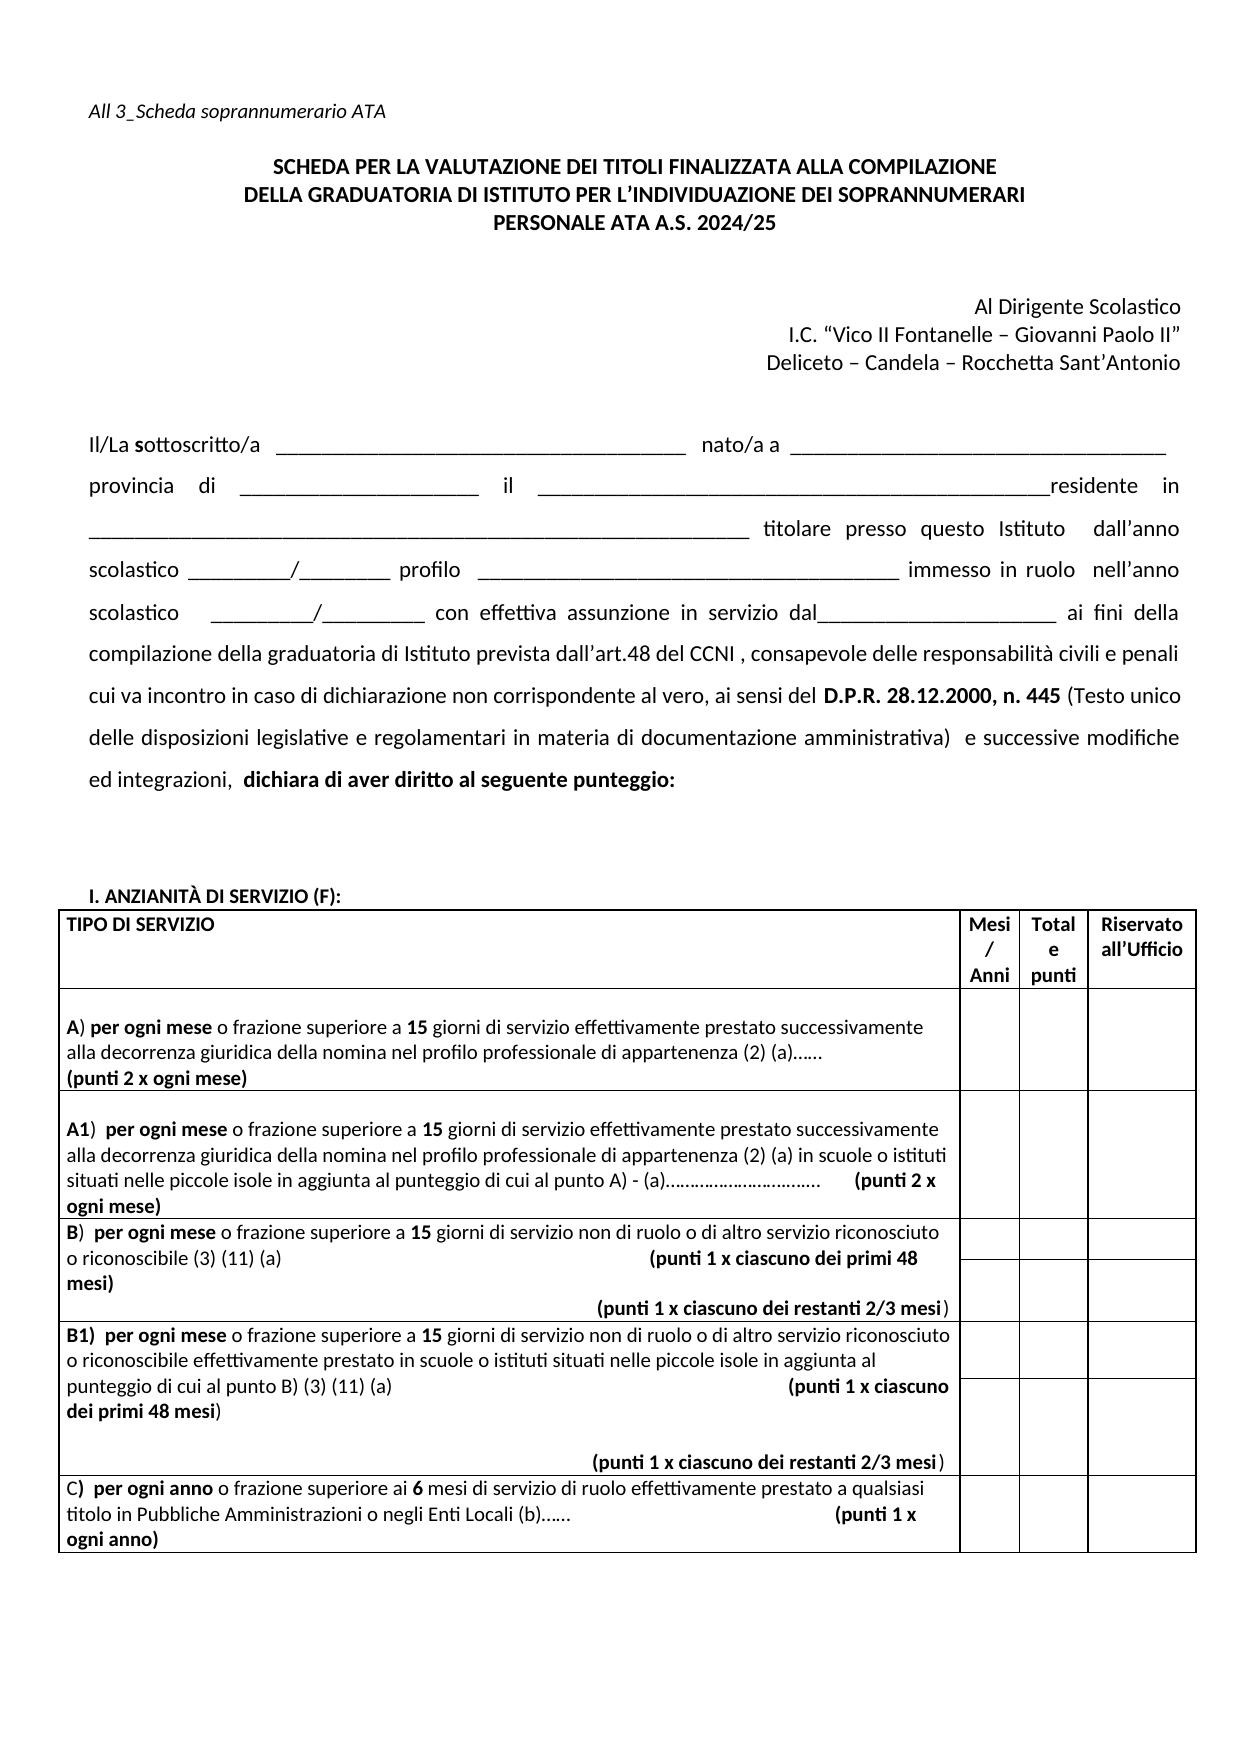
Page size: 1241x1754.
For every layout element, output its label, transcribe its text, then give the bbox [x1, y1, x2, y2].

text provincia di _____________________ il _____________________________________________residente in __________________________________________________________ titolare presso questo Istituto dall’anno scolastico _________/________ profilo _____________________________________ immesso in ruolo nell’anno scolastico _________/_________ con effettiva assunzione in servizio dal_____________________ ai fini della compilazione della graduatoria di Istituto prevista dall’art.48 del CCNI , consapevole delle responsabilità civili e penali cui va incontro in caso di dichiarazione non corrispondente al vero, ai sensi del D.P.R. 28.12.2000, n. 445 (Testo unico delle disposizioni legislative e regolamentari in materia di documentazione amministrativa) e successive modifiche ed integrazioni, dichiara di aver diritto al seguente punteggio: [89, 472, 1181, 793]
table_cell [961, 1476, 1019, 1552]
table_cell [1089, 1379, 1195, 1474]
subtitle DELLA GRADUATORIA DI ISTITUTO PER L’INDIVIDUAZIONE DEI SOPRANNUMERARI [89, 180, 1181, 208]
table_cell [961, 1091, 1019, 1218]
text Il/La sottoscritto/a ____________________________________ nato/a a _________________________________ [89, 430, 1181, 458]
subtitle PERSONALE ATA A.S. 2024/25 [89, 208, 1181, 236]
table_cell [1020, 989, 1087, 1090]
table_cell [1089, 1322, 1195, 1378]
table_cell [1020, 1379, 1087, 1474]
table_cell [1020, 1322, 1087, 1378]
table_cell [1089, 1091, 1195, 1218]
title All 3_Scheda soprannumerario ATA [89, 98, 1181, 123]
table_header Mesi / Anni [961, 911, 1019, 987]
subtitle I. ANZIANITÀ DI SERVIZIO (F): [89, 884, 1181, 909]
table_cell [1020, 1219, 1087, 1259]
table_header Totale punti [1020, 911, 1087, 987]
title SCHEDA PER LA VALUTAZIONE DEI TITOLI FINALIZZATA ALLA COMPILAZIONE [89, 152, 1181, 180]
table_cell [1020, 1476, 1087, 1552]
table_cell A1) per ogni mese o frazione superiore a 15 giorni di servizio effettivamente prestato successivamente alla decorrenza giuridica della nomina nel profilo professionale di appartenenza (2) (a) in scuole o istituti situati nelle piccole isole in aggiunta al punteggio di cui al punto A) - (a)…………………….….… (punti 2 x ogni mese) [60, 1091, 959, 1218]
table_cell B) per ogni mese o frazione superiore a 15 giorni di servizio non di ruolo o di altro servizio riconosciuto o riconoscibile (3) (11) (a) (punti 1 x ciascuno dei primi 48 mesi) (punti 1 x ciascuno dei restanti 2/3 mesi) [60, 1219, 959, 1321]
text Deliceto – Candela – Rocchetta Sant’Antonio [89, 348, 1181, 376]
table_header TIPO DI SERVIZIO [60, 911, 959, 987]
table_cell [961, 1322, 1019, 1378]
table_cell [1089, 1219, 1195, 1259]
table_cell [1089, 1260, 1195, 1321]
table_cell [961, 1219, 1019, 1259]
text I.C. “Vico II Fontanelle – Giovanni Paolo II” [89, 320, 1181, 348]
table_cell [961, 989, 1019, 1090]
table_cell [961, 1379, 1019, 1474]
table_cell C) per ogni anno o frazione superiore ai 6 mesi di servizio di ruolo effettivamente prestato a qualsiasi titolo in Pubbliche Amministrazioni o negli Enti Locali (b)…… (punti 1 x ogni anno) [60, 1476, 959, 1552]
text Al Dirigente Scolastico [89, 292, 1181, 320]
table_cell B1) per ogni mese o frazione superiore a 15 giorni di servizio non di ruolo o di altro servizio riconosciuto o riconoscibile effettivamente prestato in scuole o istituti situati nelle piccole isole in aggiunta al punteggio di cui al punto B) (3) (11) (a) (punti 1 x ciascuno dei primi 48 mesi) (punti 1 x ciascuno dei restanti 2/3 mesi) [60, 1322, 959, 1474]
table_cell [1020, 1091, 1087, 1218]
table_cell [1020, 1260, 1087, 1321]
table_cell [1089, 989, 1195, 1090]
table_cell [961, 1260, 1019, 1321]
table_cell [1089, 1476, 1195, 1552]
table_cell A) per ogni mese o frazione superiore a 15 giorni di servizio effettivamente prestato successivamente alla decorrenza giuridica della nomina nel profilo professionale di appartenenza (2) (a)…… (punti 2 x ogni mese) [60, 989, 959, 1090]
table_header Riservato all’Ufficio [1089, 911, 1195, 987]
